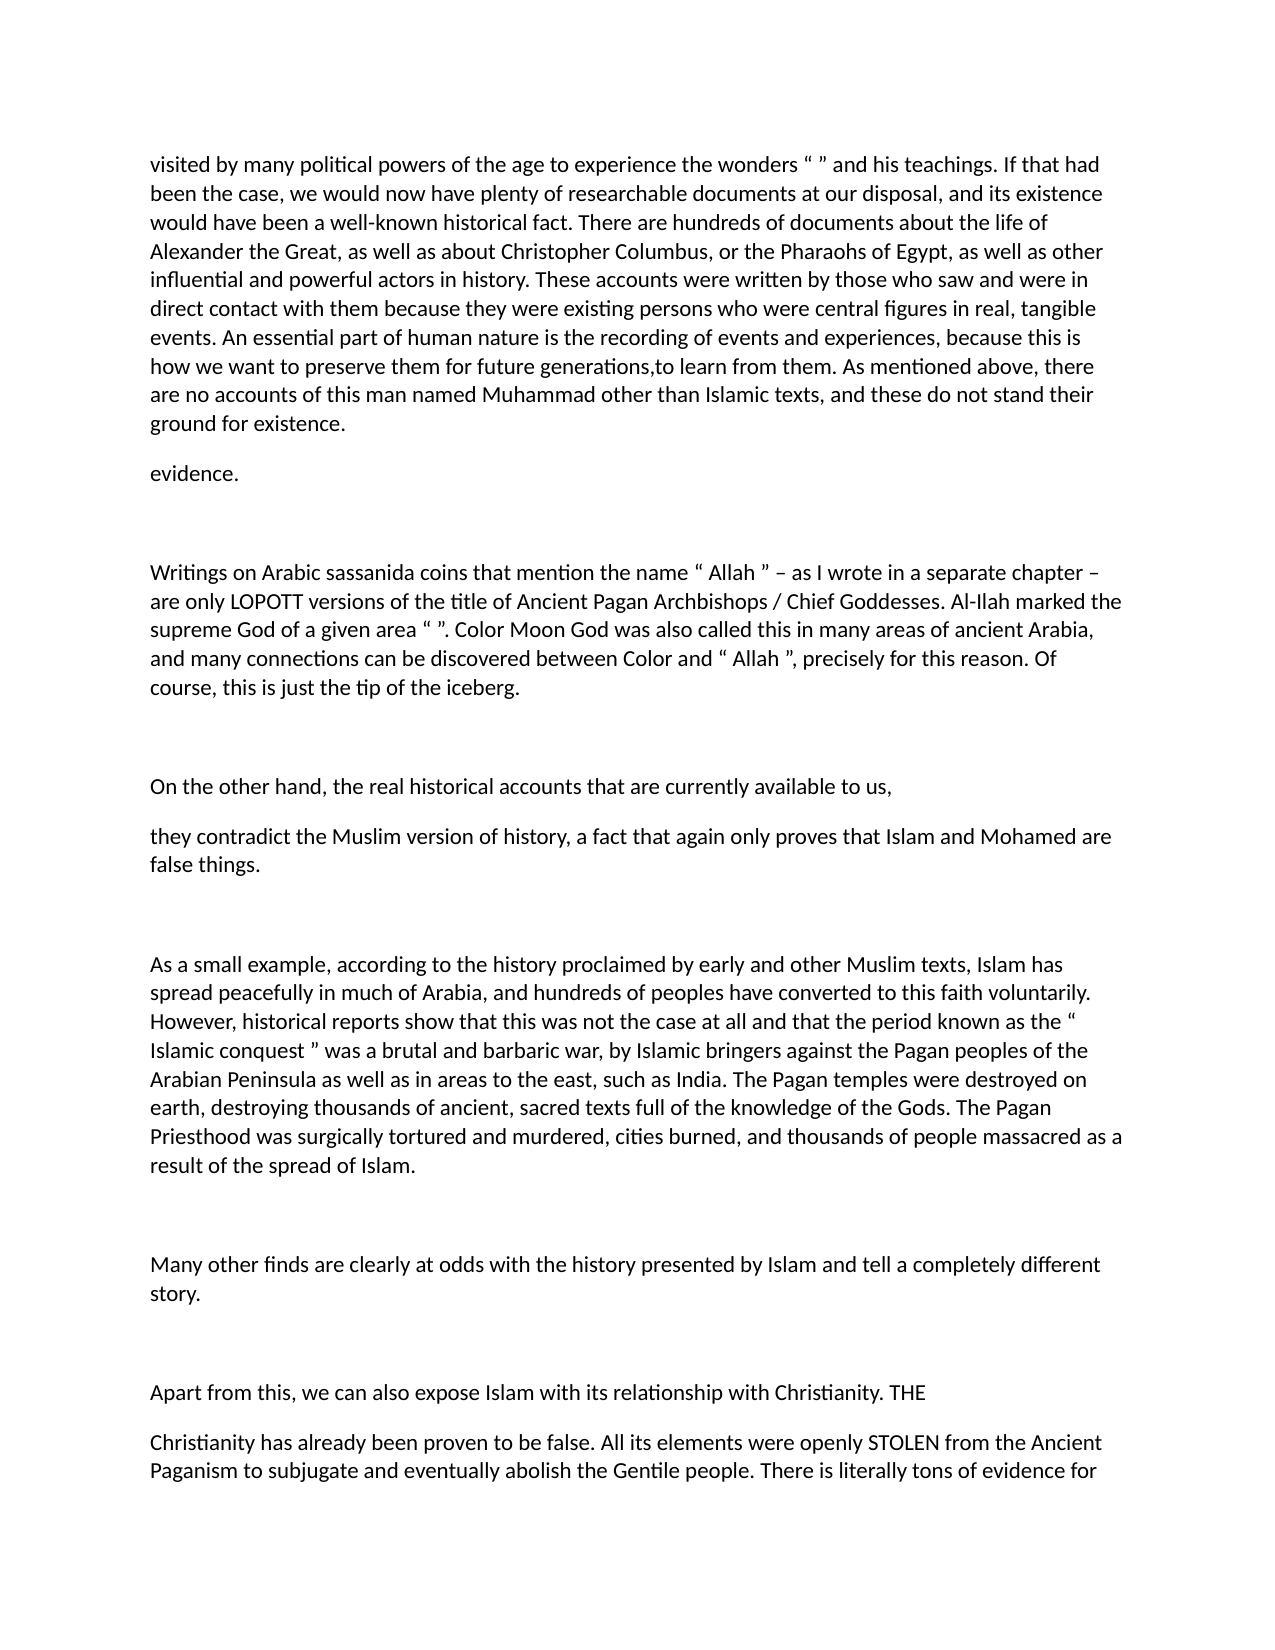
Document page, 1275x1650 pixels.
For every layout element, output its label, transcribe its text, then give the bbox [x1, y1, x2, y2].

text On the other hand, the real historical accounts that are currently available to us, [150, 772, 1125, 800]
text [150, 1427, 1125, 1484]
text Writings on Arabic sassanida coins that mention the name “ Allah ” – as I wrote in a separate chapter – are only LOPOTT versions of the title of Ancient Pagan Archbishops / Chief Goddesses. Al-Ilah marked the supreme God of a given area “ ”. Color Moon God was also called this in many areas of ancient Arabia, and many connections can be discovered between Color and “ Allah ”, precisely for this reason. Of course, this is just the tip of the iceberg. [150, 557, 1125, 701]
text As a small example, according to the history proclaimed by early and other Muslim texts, Islam has spread peacefully in much of Arabia, and hundreds of peoples have converted to this faith voluntarily. However, historical reports show that this was not the case at all and that the period known as the “ Islamic conquest ” was a brutal and barbaric war, by Islamic bringers against the Pagan peoples of the Arabian Peninsula as well as in areas to the east, such as India. The Pagan temples were destroyed on earth, destroying thousands of ancient, sacred texts full of the knowledge of the Gods. The Pagan Priesthood was surgically tortured and murdered, cities burned, and thousands of people massacred as a result of the spread of Islam. [150, 949, 1125, 1179]
text they contradict the Muslim version of history, a fact that again only proves that Islam and Mohamed are false things. [150, 821, 1125, 879]
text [150, 150, 1125, 437]
text Many other finds are clearly at odds with the history presented by Islam and tell a completely different story. [150, 1249, 1125, 1307]
text Apart from this, we can also expose Islam with its relationship with Christianity. THE [150, 1377, 1125, 1406]
text evidence. [150, 458, 1125, 487]
